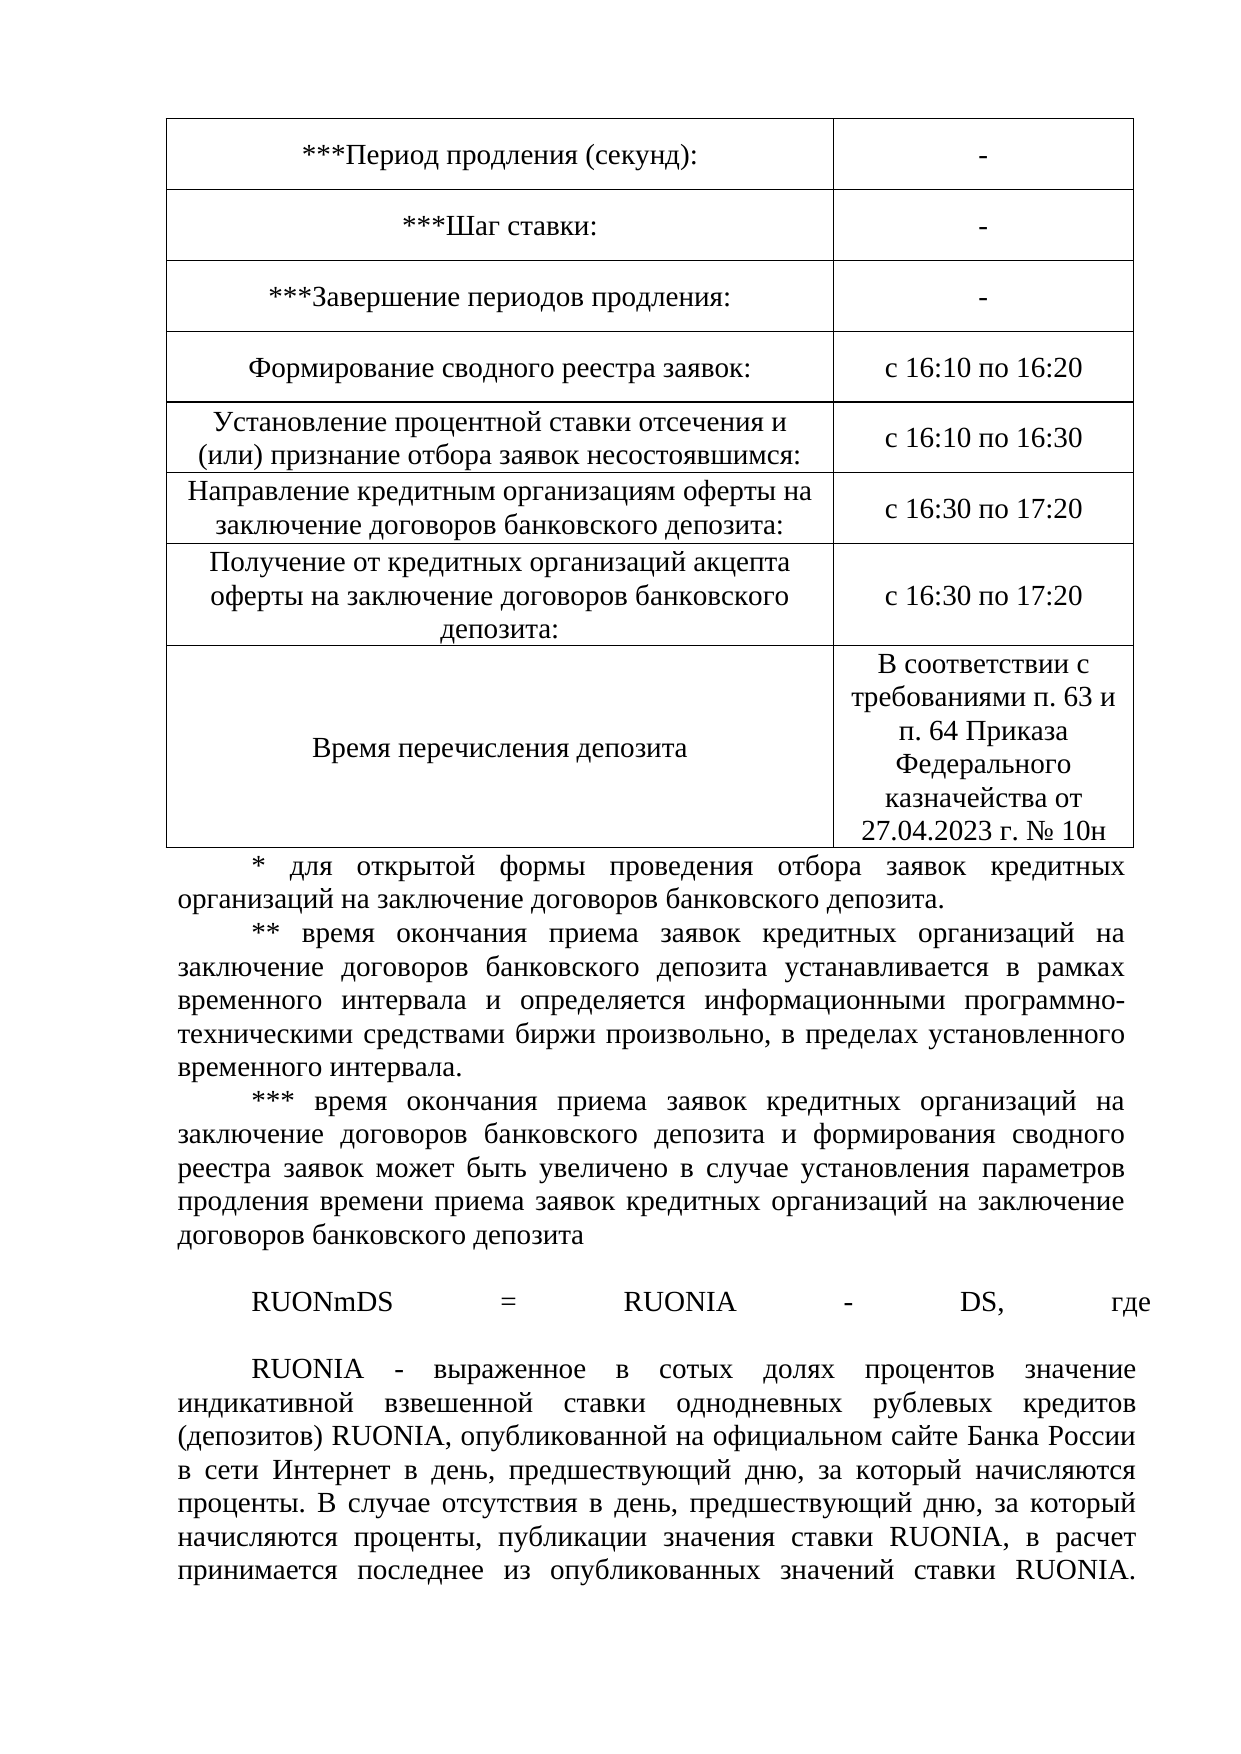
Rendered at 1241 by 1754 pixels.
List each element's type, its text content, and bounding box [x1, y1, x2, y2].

table_cell *** время окончания приема заявок кредитных организаций на заключение договоров банковского депозита и формирования сводного реестра заявок может быть увеличено в случае установления параметров продления времени приема заявок кредитных организаций на заключение договоров банковского депозита [166, 1083, 1137, 1251]
table_cell Формирование сводного реестра заявок: [167, 332, 833, 401]
table_cell с 16:30 по 17:20 [834, 473, 1133, 543]
table_cell - [834, 261, 1133, 331]
table_header * для открытой формы проведения отбора заявок кредитных организаций на заключение договоров банковского депозита. [166, 848, 1137, 915]
table_cell В соответствии с требованиями п. 63 и п. 64 Приказа Федерального казначейства от 27.04.2023 г. № 10н [834, 646, 1133, 847]
text RUONIA - выраженное в сотых долях процентов значение индикативной взвешенной ставки однодневных рублевых кредитов (депозитов) RUONIA, опубликованной на официальном сайте Банка России в сети Интернет в день, предшествующий дню, за который начисляются проценты. В случае отсутствия в день, предшествующий дню, за который начисляются проценты, публикации значения ставки RUONIA, в расчет принимается последнее из опубликованных значений ставки RUONIA. [177, 1351, 1137, 1619]
table_cell с 16:10 по 16:30 [834, 403, 1133, 472]
table_cell Время перечисления депозита [167, 646, 833, 847]
table_cell с 16:10 по 16:20 [834, 332, 1133, 401]
table_cell Направление кредитным организациям оферты на заключение договоров банковского депозита: [167, 473, 833, 543]
text RUONmDS = RUONIA - DS, где [177, 1284, 1152, 1351]
table_cell ***Завершение периодов продления: [167, 261, 833, 331]
table_cell Получение от кредитных организаций акцепта оферты на заключение договоров банковского депозита: [167, 544, 833, 645]
table_cell Установление процентной ставки отсечения и (или) признание отбора заявок несостоявшимся: [167, 403, 833, 472]
table_cell ***Шаг ставки: [167, 190, 833, 260]
table_cell ** время окончания приема заявок кредитных организаций на заключение договоров банковского депозита устанавливается в рамках временного интервала и определяется информационными программно-техническими средствами биржи произвольно, в пределах установленного временного интервала. [166, 915, 1137, 1083]
table_cell с 16:30 по 17:20 [834, 544, 1133, 645]
table_cell ***Период продления (секунд): [167, 119, 833, 189]
table_cell - [834, 119, 1133, 189]
table_cell - [834, 190, 1133, 260]
